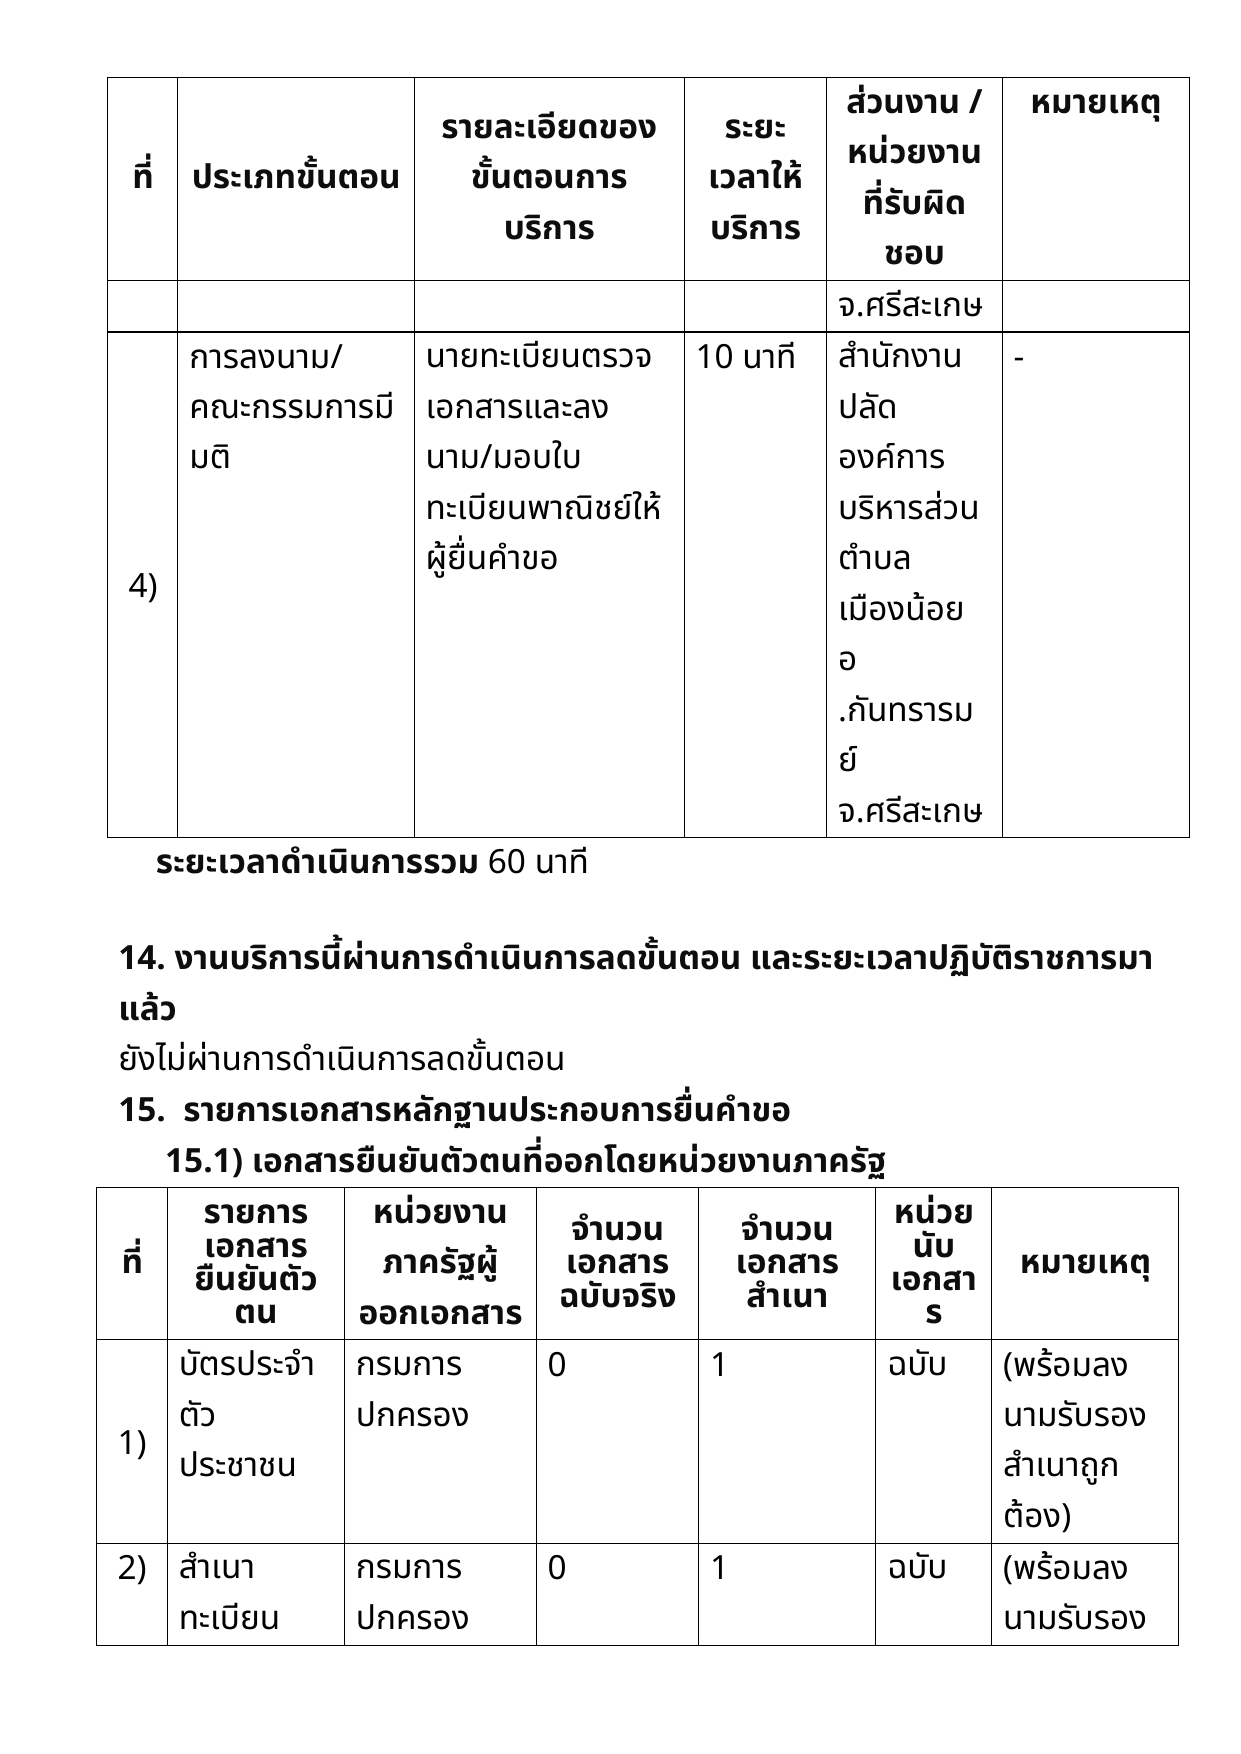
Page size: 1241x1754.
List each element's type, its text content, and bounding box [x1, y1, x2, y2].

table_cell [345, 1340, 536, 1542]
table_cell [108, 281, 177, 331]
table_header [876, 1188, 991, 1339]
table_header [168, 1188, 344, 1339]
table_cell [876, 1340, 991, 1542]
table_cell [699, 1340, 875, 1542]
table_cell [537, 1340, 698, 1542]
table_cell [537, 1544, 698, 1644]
text ยังไม่ผ่านการดำเนินการลดขั้นตอน [118, 1035, 1157, 1086]
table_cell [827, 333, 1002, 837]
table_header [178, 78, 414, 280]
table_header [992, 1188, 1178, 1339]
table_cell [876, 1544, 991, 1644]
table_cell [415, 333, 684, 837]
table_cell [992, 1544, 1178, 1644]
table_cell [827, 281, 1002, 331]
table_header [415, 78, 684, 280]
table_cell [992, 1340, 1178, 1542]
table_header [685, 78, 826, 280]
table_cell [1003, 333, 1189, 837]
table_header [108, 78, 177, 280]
text 15.1) เอกสารยืนยันตัวตนที่ออกโดยหน่วยงานภาครัฐ [165, 1136, 1157, 1187]
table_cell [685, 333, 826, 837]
text 14. งานบริการนี้ผ่านการดำเนินการลดขั้นตอน และระยะเวลาปฏิบัติราชการมาแล้ว [118, 934, 1157, 1035]
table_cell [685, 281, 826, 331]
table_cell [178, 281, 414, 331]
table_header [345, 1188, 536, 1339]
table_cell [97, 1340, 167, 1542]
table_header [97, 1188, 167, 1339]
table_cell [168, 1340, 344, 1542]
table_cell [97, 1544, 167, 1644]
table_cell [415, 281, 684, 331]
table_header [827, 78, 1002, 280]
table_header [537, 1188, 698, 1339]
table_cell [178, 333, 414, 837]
text ระยะเวลาดำเนินการรวม 60 นาที [156, 838, 1157, 889]
text 15. รายการเอกสารหลักฐานประกอบการยื่นคำขอ [118, 1086, 1157, 1136]
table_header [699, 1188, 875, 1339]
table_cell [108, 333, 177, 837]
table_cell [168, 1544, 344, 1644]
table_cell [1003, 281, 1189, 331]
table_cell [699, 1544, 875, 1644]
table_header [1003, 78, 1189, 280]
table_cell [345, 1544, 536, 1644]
